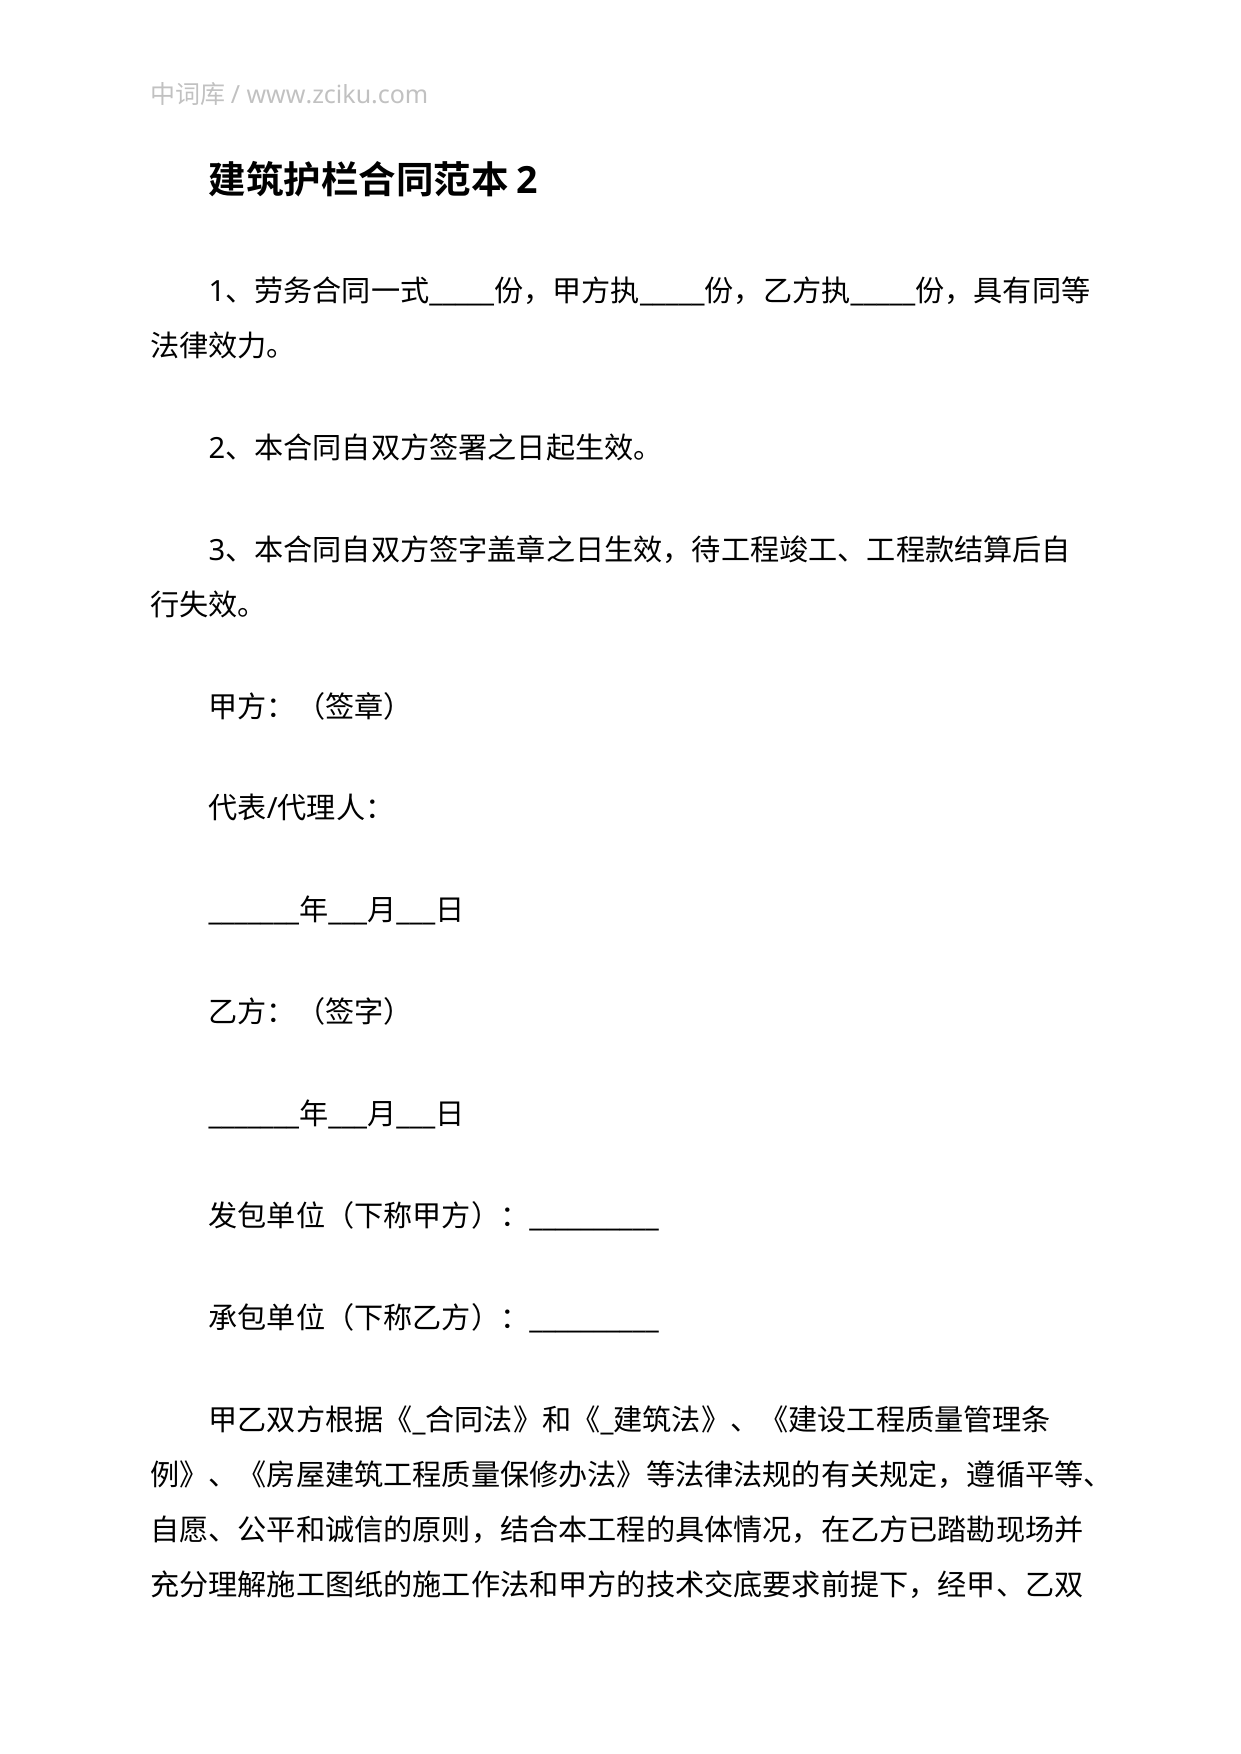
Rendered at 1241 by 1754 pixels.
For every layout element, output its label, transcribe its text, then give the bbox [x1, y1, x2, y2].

text 2、本合同自双方签署之日起生效。 [150, 424, 1090, 467]
text 3、本合同自双方签字盖章之日生效，待工程竣工、工程款结算后自行失效。 [150, 526, 1090, 624]
text 甲方：（签章） [150, 683, 1090, 725]
text 乙方：（签字） [150, 989, 1090, 1031]
text 建筑护栏合同范本2 [150, 150, 1090, 204]
text _______年___月___日 [150, 887, 1090, 929]
text _______年___月___日 [150, 1091, 1090, 1133]
text 承包单位（下称乙方）：__________ [150, 1294, 1090, 1337]
text 代表/代理人： [150, 785, 1090, 827]
text 发包单位（下称甲方）：__________ [150, 1193, 1090, 1235]
text 1、劳务合同一式_____份，甲方执_____份，乙方执_____份，具有同等法律效力。 [150, 268, 1090, 365]
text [150, 1397, 1090, 1604]
